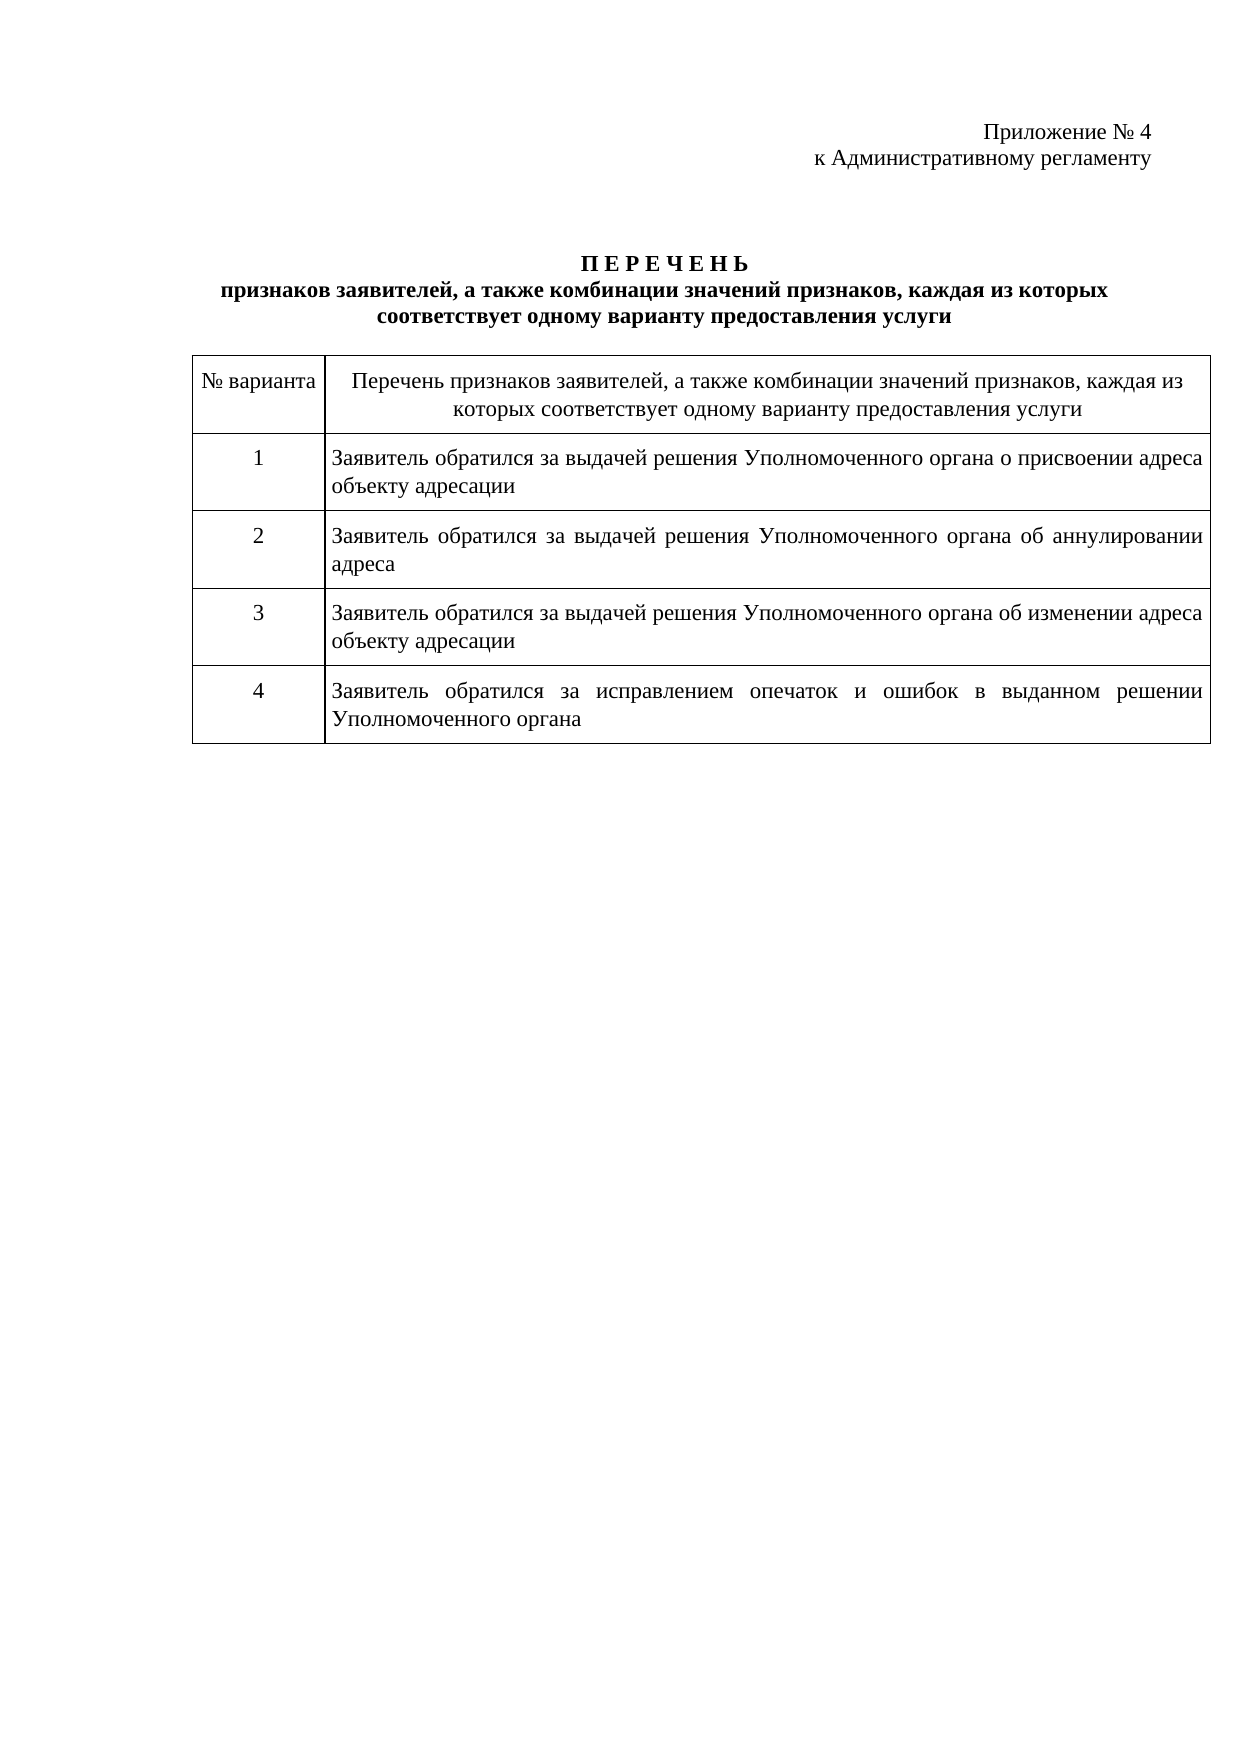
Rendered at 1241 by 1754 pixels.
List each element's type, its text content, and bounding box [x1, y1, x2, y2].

table_cell 3 [193, 589, 324, 665]
table_cell 1 [193, 434, 324, 510]
table_cell Заявитель обратился за выдачей решения Уполномоченного органа об аннулировании адреса [326, 511, 1210, 588]
table_header Перечень признаков заявителей, а также комбинации значений признаков, каждая из которых соответствует одному варианту предоставления услуги [326, 356, 1210, 433]
table_header № варианта [193, 356, 324, 433]
text Приложение № 4 к Административному регламенту [768, 118, 1152, 171]
table_cell Заявитель обратился за исправлением опечаток и ошибок в выданном решении Уполномоченного органа [326, 666, 1210, 743]
table_cell Заявитель обратился за выдачей решения Уполномоченного органа о присвоении адреса объекту адресации [326, 434, 1210, 510]
table_cell 4 [193, 666, 324, 743]
table_cell Заявитель обратился за выдачей решения Уполномоченного органа об изменении адреса объекту адресации [326, 589, 1210, 665]
text П Е Р Е Ч Е Н Ь [177, 250, 1152, 276]
table_cell 2 [193, 511, 324, 588]
text признаков заявителей, а также комбинации значений признаков, каждая из которых соответствует одному варианту предоставления услуги [177, 276, 1152, 329]
